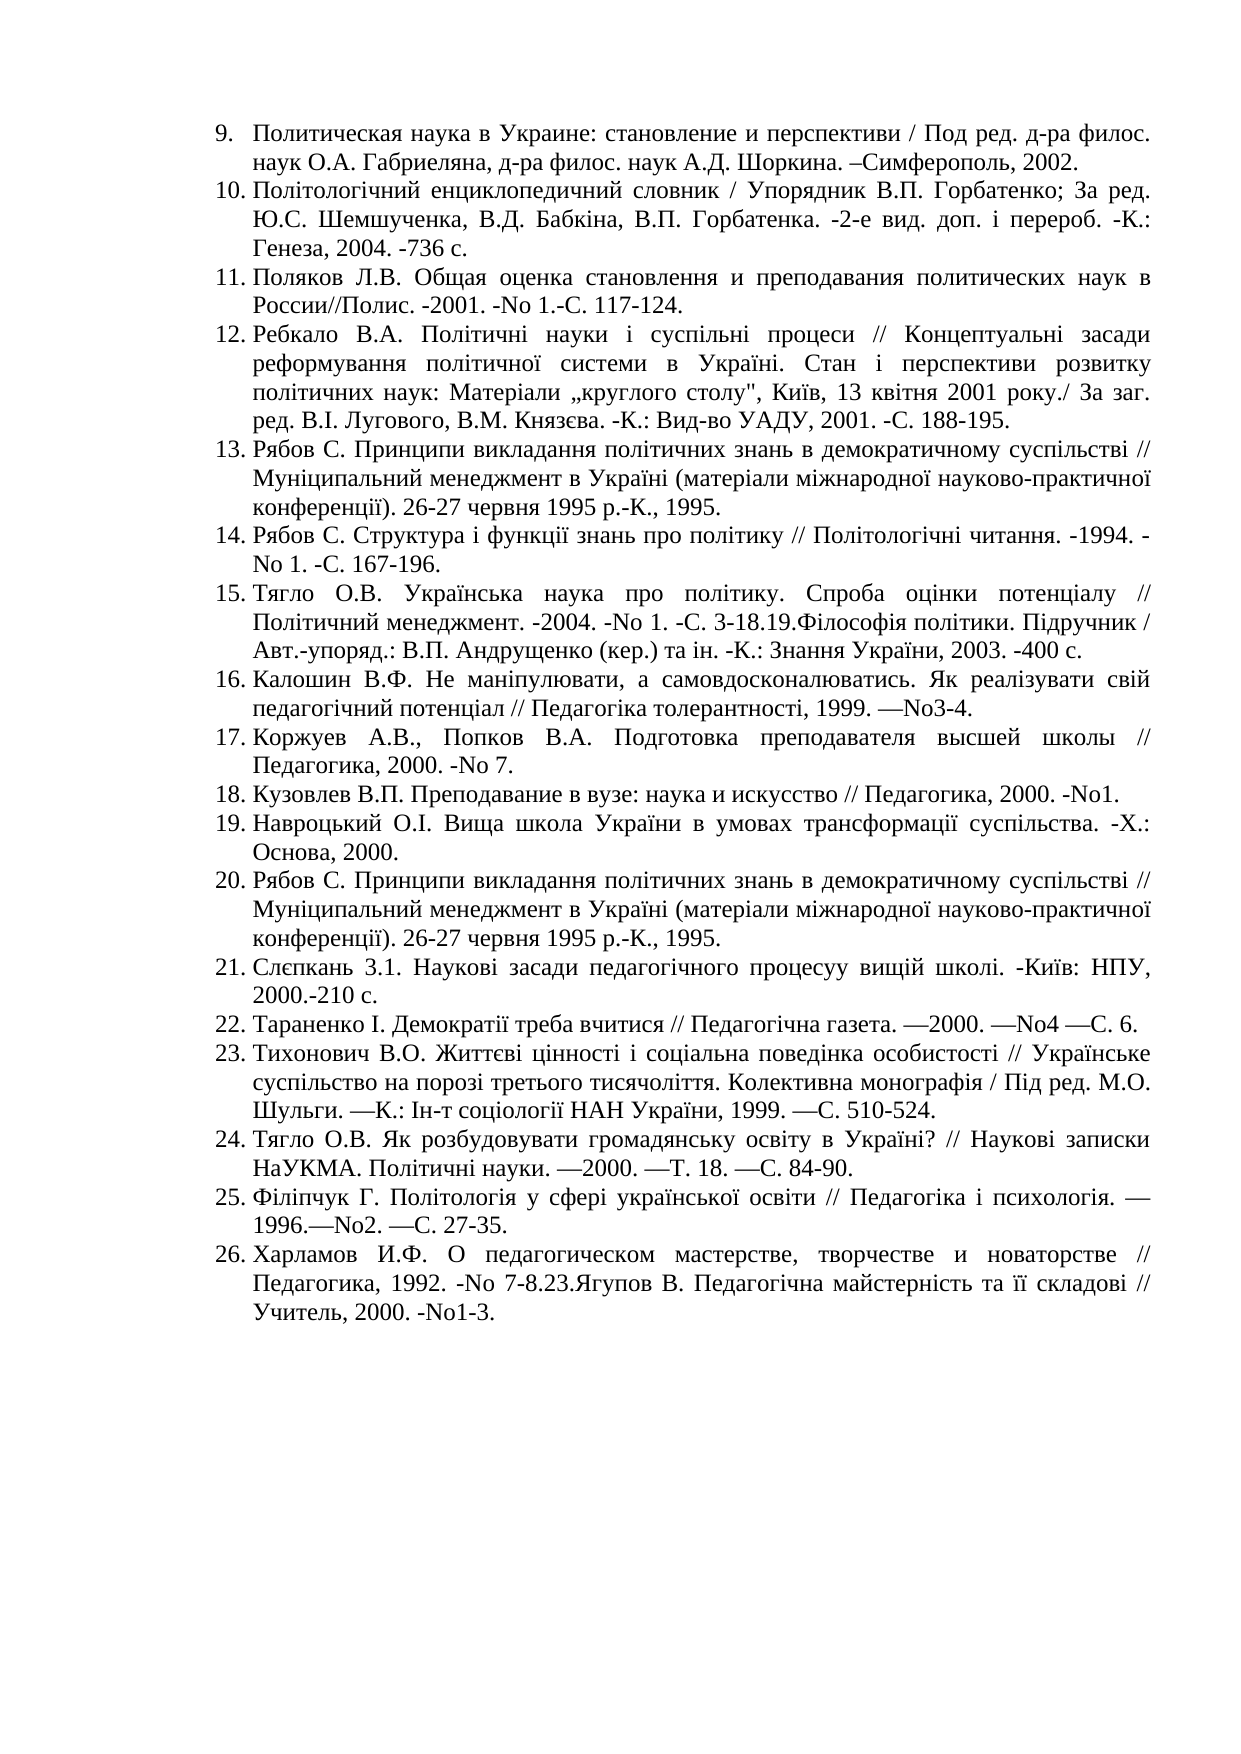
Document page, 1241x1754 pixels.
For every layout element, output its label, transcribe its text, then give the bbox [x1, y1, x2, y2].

list Політологічний енциклопедичний словник / Упорядник В.П. Горбатенко; За ред. Ю.С. Шемшученка, В.Д. Бабкіна, В.П. Горбатенка. -2-е вид. доп. і перероб. -К.: Генеза, 2004. -736 с. [215, 176, 1152, 262]
list Рябов С. Структура і функції знань про політику // Політологічні читання. -1994. -No 1. -С. 167-196. [215, 521, 1152, 578]
list Тихонович В.О. Життєві цінності і соціальна поведінка особистості // Українське суспільство на порозі третього тисячоліття. Колективна монографія / Під ред. М.О. Шульги. —К.: Ін-т соціології НАН України, 1999. —С. 510-524. [215, 1038, 1152, 1124]
list Политическая наука в Украине: становление и перспективи / Под ред. д-ра филос. наук О.А. Габриеляна, д-ра филос. наук А.Д. Шоркина. –Симферополь, 2002. [215, 118, 1152, 176]
list Тягло О.В. Як розбудовувати громадянську освіту в Україні? // Наукові записки НаУКМА. Політичні науки. —2000. —Т. 18. —С. 84-90. [215, 1124, 1152, 1182]
list Рябов С. Принципи викладання політичних знань в демократичному суспільстві // Муніципальний менеджмент в Україні (матеріали міжнародної науково-практичної конференції). 26-27 червня 1995 р.-К., 1995. [215, 866, 1152, 952]
list Кузовлев В.П. Преподавание в вузе: наука и искусство // Педагогика, 2000. -No1. [215, 779, 1152, 808]
list Поляков Л.В. Общая оценка становлення и преподавания политических наук в России//Полис. -2001. -No 1.-С. 117-124. [215, 262, 1152, 319]
list Філіпчук Г. Політологія у сфері української освіти // Педагогіка і психологія. —1996.—No2. —С. 27-35. [215, 1182, 1152, 1239]
list Коржуев А.В., Попков В.А. Подготовка преподавателя высшей школы // Педагогика, 2000. -No 7. [215, 722, 1152, 779]
list Слєпкань 3.1. Наукові засади педагогічного процесуу вищій школі. -Київ: НПУ, 2000.-210 с. [215, 952, 1152, 1009]
list Ребкало В.А. Політичні науки і суспільні процеси // Концептуальні засади реформування політичної системи в Україні. Стан і перспективи розвитку політичних наук: Матеріали „круглого столу", Київ, 13 квітня 2001 року./ За заг. ред. В.І. Лугового, В.М. Князєва. -К.: Вид-во УАДУ, 2001. -С. 188-195. [215, 319, 1152, 434]
list Навроцький О.І. Вища школа України в умовах трансформації суспільства. -X.: Основа, 2000. [215, 808, 1152, 866]
list Тягло О.В. Українська наука про політику. Спроба оцінки потенціалу // Політичний менеджмент. -2004. -No 1. -С. 3-18.19.Філософія політики. Підручник / Авт.-упоряд.: В.П. Андрущенко (кер.) та ін. -К.: Знання України, 2003. -400 с. [215, 578, 1152, 664]
list Харламов И.Ф. О педагогическом мастерстве, творчестве и новаторстве // Педагогика, 1992. -No 7-8.23.Ягупов В. Педагогічна майстерність та її складові // Учитель, 2000. -No1-3. [215, 1239, 1152, 1326]
list Тараненко І. Демократії треба вчитися // Педагогічна газета. —2000. —No4 —С. 6. [215, 1009, 1152, 1038]
list Рябов С. Принципи викладання політичних знань в демократичному суспільстві // Муніципальний менеджмент в Україні (матеріали міжнародної науково-практичної конференції). 26-27 червня 1995 р.-К., 1995. [215, 434, 1152, 521]
list Калошин В.Ф. Не маніпулювати, а самовдосконалюватись. Як реалізувати свій педагогічний потенціал // Педагогіка толерантності, 1999. —No3-4. [215, 664, 1152, 722]
